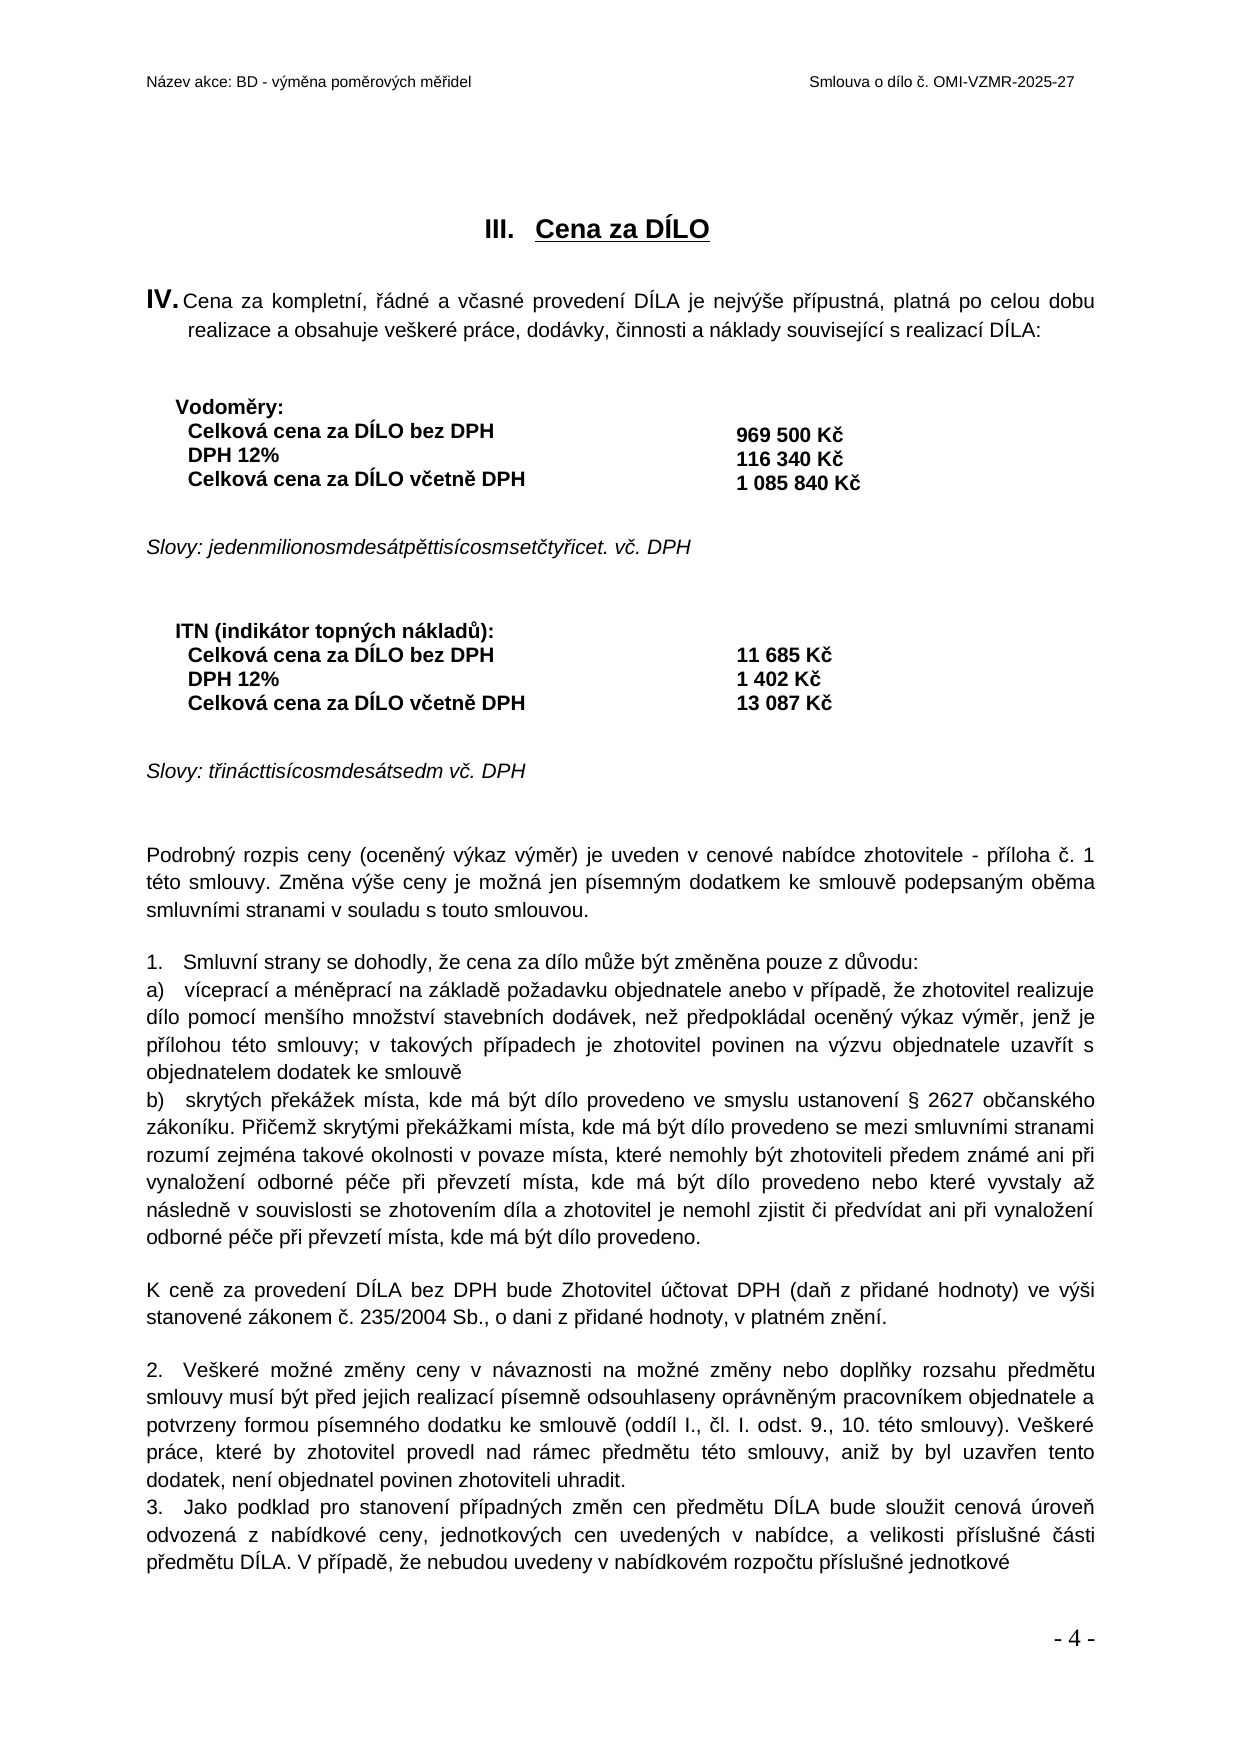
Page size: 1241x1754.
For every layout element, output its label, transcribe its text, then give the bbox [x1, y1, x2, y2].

list Smluvní strany se dohodly, že cena za dílo může být změněna pouze z důvodu: [98, 950, 1096, 974]
text Slovy: třinácttisícosmdesátsedm vč. DPH [98, 759, 528, 783]
list Cena za DÍLO [98, 213, 1096, 244]
list Veškeré možné změny ceny v návaznosti na možné změny nebo doplňky rozsahu předmětu smlouvy musí být před jejich realizací písemně odsouhlaseny oprávněným pracovníkem objednatele a potvrzeny formou písemného dodatku ke smlouvě (oddíl I., čl. I. odst. 9., 10. této smlouvy). Veškeré práce, které by zhotovitel provedl nad rámec předmětu této smlouvy, aniž by byl uzavřen tento dodatek, není objednatel povinen zhotoviteli uhradit. [146, 1358, 1096, 1492]
list skrytých překážek místa, kde má být dílo provedeno ve smyslu ustanovení § 2627 občanského zákoníku. Přičemž skrytými překážkami místa, kde má být dílo provedeno se mezi smluvními stranami rozumí zejména takové okolnosti v povaze místa, které nemohly být zhotoviteli předem známé ani při vynaložení odborné péče při převzetí místa, kde má být dílo provedeno nebo které vyvstaly až následně v souvislosti se zhotovením díla a zhotovitel je nemohl zjistit či předvídat ani při vynaložení odborné péče při převzetí místa, kde má být dílo provedeno. [146, 1088, 1096, 1249]
text Název akce: BD - výměna poměrových měřidel [146, 73, 472, 91]
text - 4 - [1049, 1623, 1095, 1652]
text Smlouva o dílo č. OMI-VZMR-2025-27 [809, 73, 1075, 91]
text Vodoměry: [98, 395, 542, 419]
text ITN (indikátor topných nákladů): [98, 619, 1096, 643]
text DPH 12% [98, 443, 542, 467]
text Celková cena za DÍLO včetně DPH 13 087 Kč [98, 691, 1096, 715]
text Celková cena za DÍLO včetně DPH [98, 467, 542, 491]
list Cena za kompletní, řádné a včasné provedení DÍLA je nejvýše přípustná, platná po celou dobu realizace a obsahuje veškeré práce, dodávky, činnosti a náklady související s realizací DÍLA: [146, 283, 1096, 342]
text K ceně za provedení DÍLA bez DPH bude Zhotovitel účtovat DPH (daň z přidané hodnoty) ve výši stanovené zákonem č. 235/2004 Sb., o dani z přidané hodnoty, v platném znění. [146, 1278, 1096, 1329]
list víceprací a méněprací na základě požadavku objednatele anebo v případě, že zhotovitel realizuje dílo pomocí menšího množství stavebních dodávek, než předpokládal oceněný výkaz výměr, jenž je přílohou této smlouvy; v takových případech je zhotovitel povinen na výzvu objednatele uzavřít s objednatelem dodatek ke smlouvě [146, 978, 1096, 1084]
text 1 085 840 Kč [736, 471, 867, 495]
list Jako podklad pro stanovení případných změn cen předmětu DÍLA bude sloužit cenová úroveň odvozená z nabídkové ceny, jednotkových cen uvedených v nabídce, a velikosti příslušné části předmětu DÍLA. V případě, že nebudou uvedeny v nabídkovém rozpočtu příslušné jednotkové [146, 1495, 1096, 1574]
text Podrobný rozpis ceny (oceněný výkaz výměr) je uveden v cenové nabídce zhotovitele - příloha č. 1 této smlouvy. Změna výše ceny je možná jen písemným dodatkem ke smlouvě podepsaným oběma smluvními stranami v souladu s touto smlouvou. [146, 843, 1096, 922]
text 116 340 Kč [736, 447, 867, 471]
text Celková cena za DÍLO bez DPH [98, 419, 542, 443]
text Celková cena za DÍLO bez DPH 11 685 Kč [98, 643, 1096, 667]
text Slovy: jedenmilionosmdesátpěttisícosmsetčtyřicet. vč. DPH [98, 535, 693, 559]
text 969 500 Kč [736, 423, 867, 447]
text DPH 12% 1 402 Kč [98, 667, 1096, 691]
